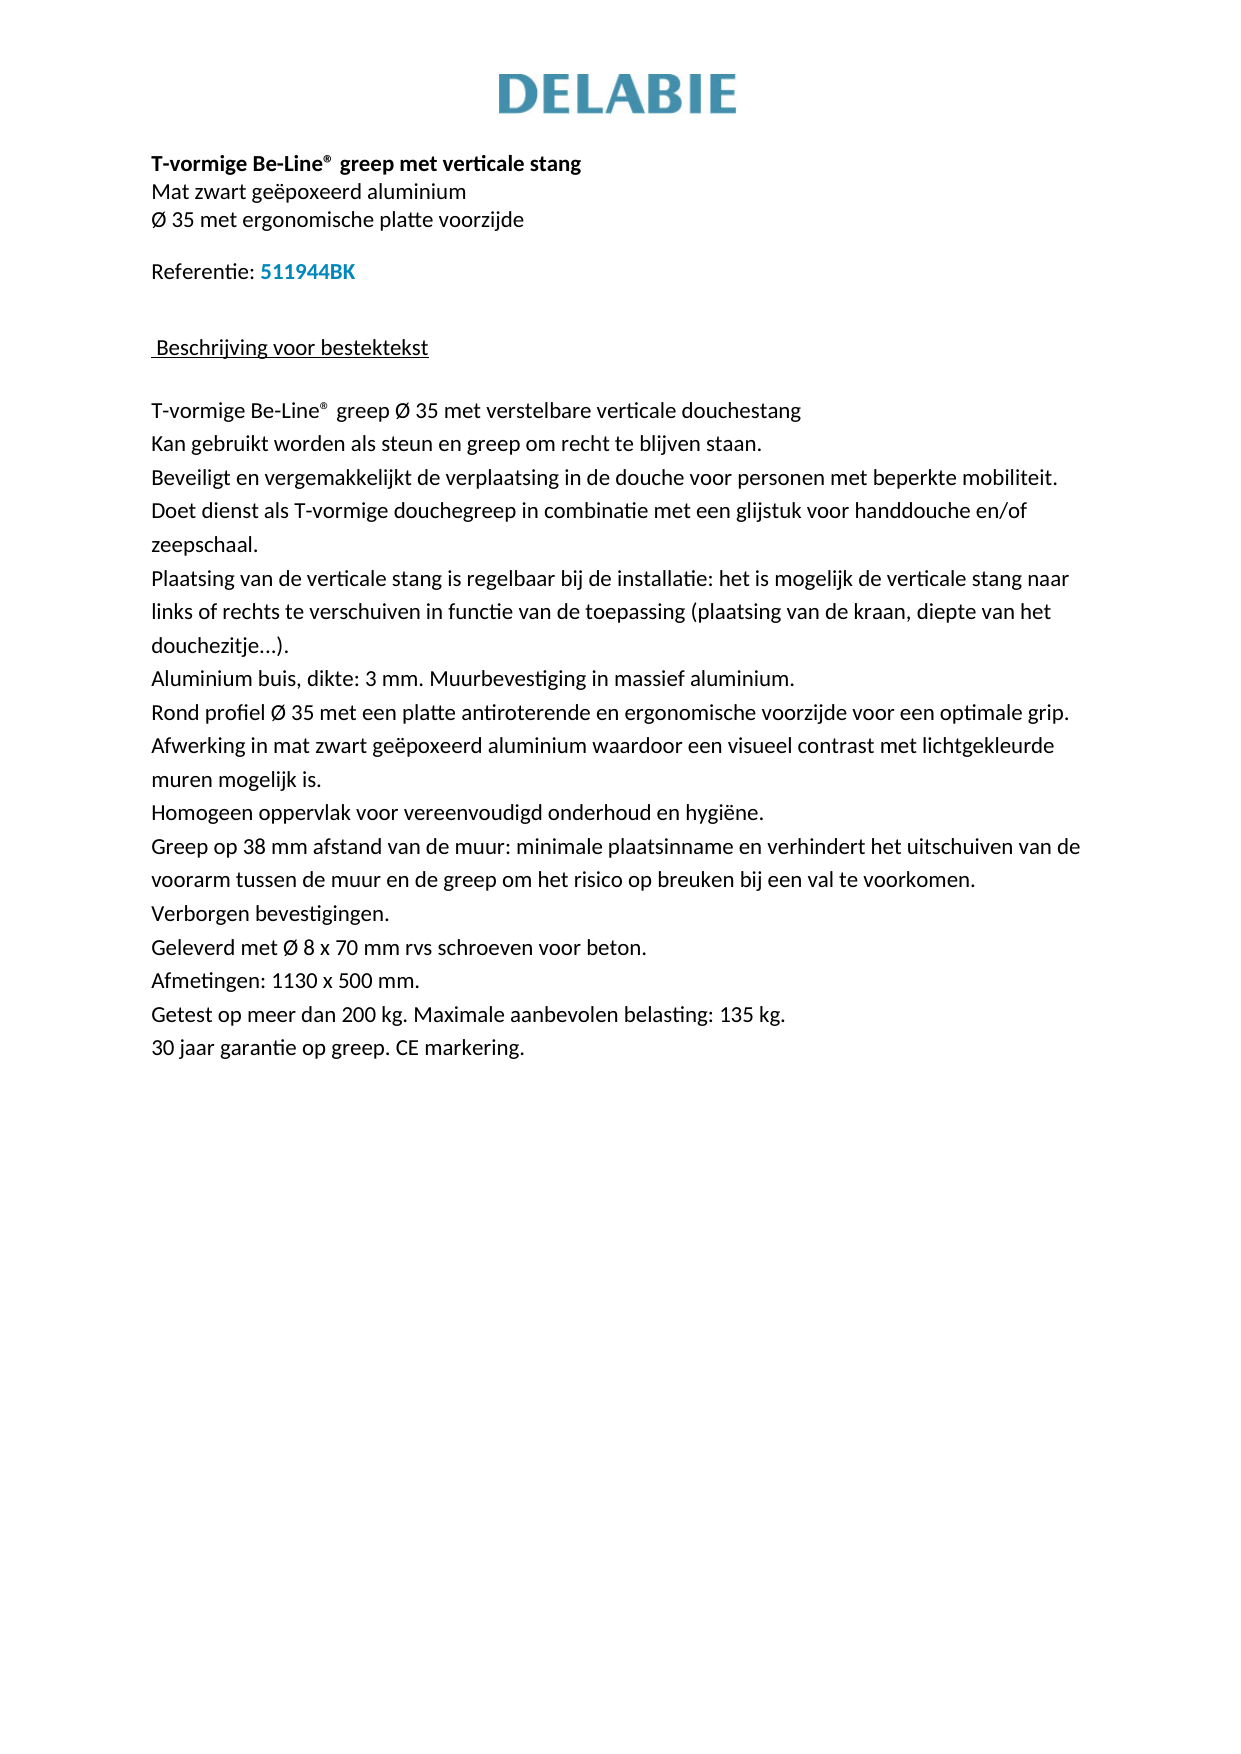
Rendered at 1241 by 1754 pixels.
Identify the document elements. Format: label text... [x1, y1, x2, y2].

text T-vormige Be-Line® greep met verticale stang [151, 149, 1084, 177]
text Afwerking in mat zwart geëpoxeerd aluminium waardoor een visueel contrast met lichtgekleurde muren mogelijk is. [151, 731, 1084, 793]
text T-vormige Be-Line® greep Ø 35 met verstelbare verticale douchestang [151, 396, 1084, 424]
picture [497, 74, 738, 114]
text Homogeen oppervlak voor vereenvoudigd onderhoud en hygiëne. [151, 798, 1084, 827]
text Referentie: 511944BK [151, 257, 1084, 285]
text Kan gebruikt worden als steun en greep om recht te blijven staan. [151, 429, 1084, 458]
text Beschrijving voor bestektekst [151, 333, 1084, 361]
text Beveiligt en vergemakkelijkt de verplaatsing in de douche voor personen met beperkte mobiliteit. [151, 463, 1084, 491]
text Doet dienst als T-vormige douchegreep in combinatie met een glijstuk voor handdouche en/of zeepschaal. [151, 497, 1084, 558]
text Greep op 38 mm afstand van de muur: minimale plaatsinname en verhindert het uitschuiven van de voorarm tussen de muur en de greep om het risico op breuken bij een val te voorkomen. [151, 832, 1084, 894]
text Rond profiel Ø 35 met een platte antiroterende en ergonomische voorzijde voor een optimale grip. [151, 698, 1084, 726]
text Ø 35 met ergonomische platte voorzijde [151, 205, 1084, 233]
text Geleverd met Ø 8 x 70 mm rvs schroeven voor beton. [151, 933, 1084, 961]
text Afmetingen: 1130 x 500 mm. [151, 966, 1084, 994]
text 30 jaar garantie op greep. CE markering. [151, 1033, 1084, 1061]
text Getest op meer dan 200 kg. Maximale aanbevolen belasting: 135 kg. [151, 1000, 1084, 1028]
text Plaatsing van de verticale stang is regelbaar bij de installatie: het is mogelijk de verticale stang naar links of rechts te verschuiven in functie van de toepassing (plaatsing van de kraan, diepte van het douchezitje...). [151, 564, 1084, 659]
text Mat zwart geëpoxeerd aluminium [151, 177, 1084, 205]
text Aluminium buis, dikte: 3 mm. Muurbevestiging in massief aluminium. [151, 664, 1084, 692]
text Verborgen bevestigingen. [151, 899, 1084, 927]
